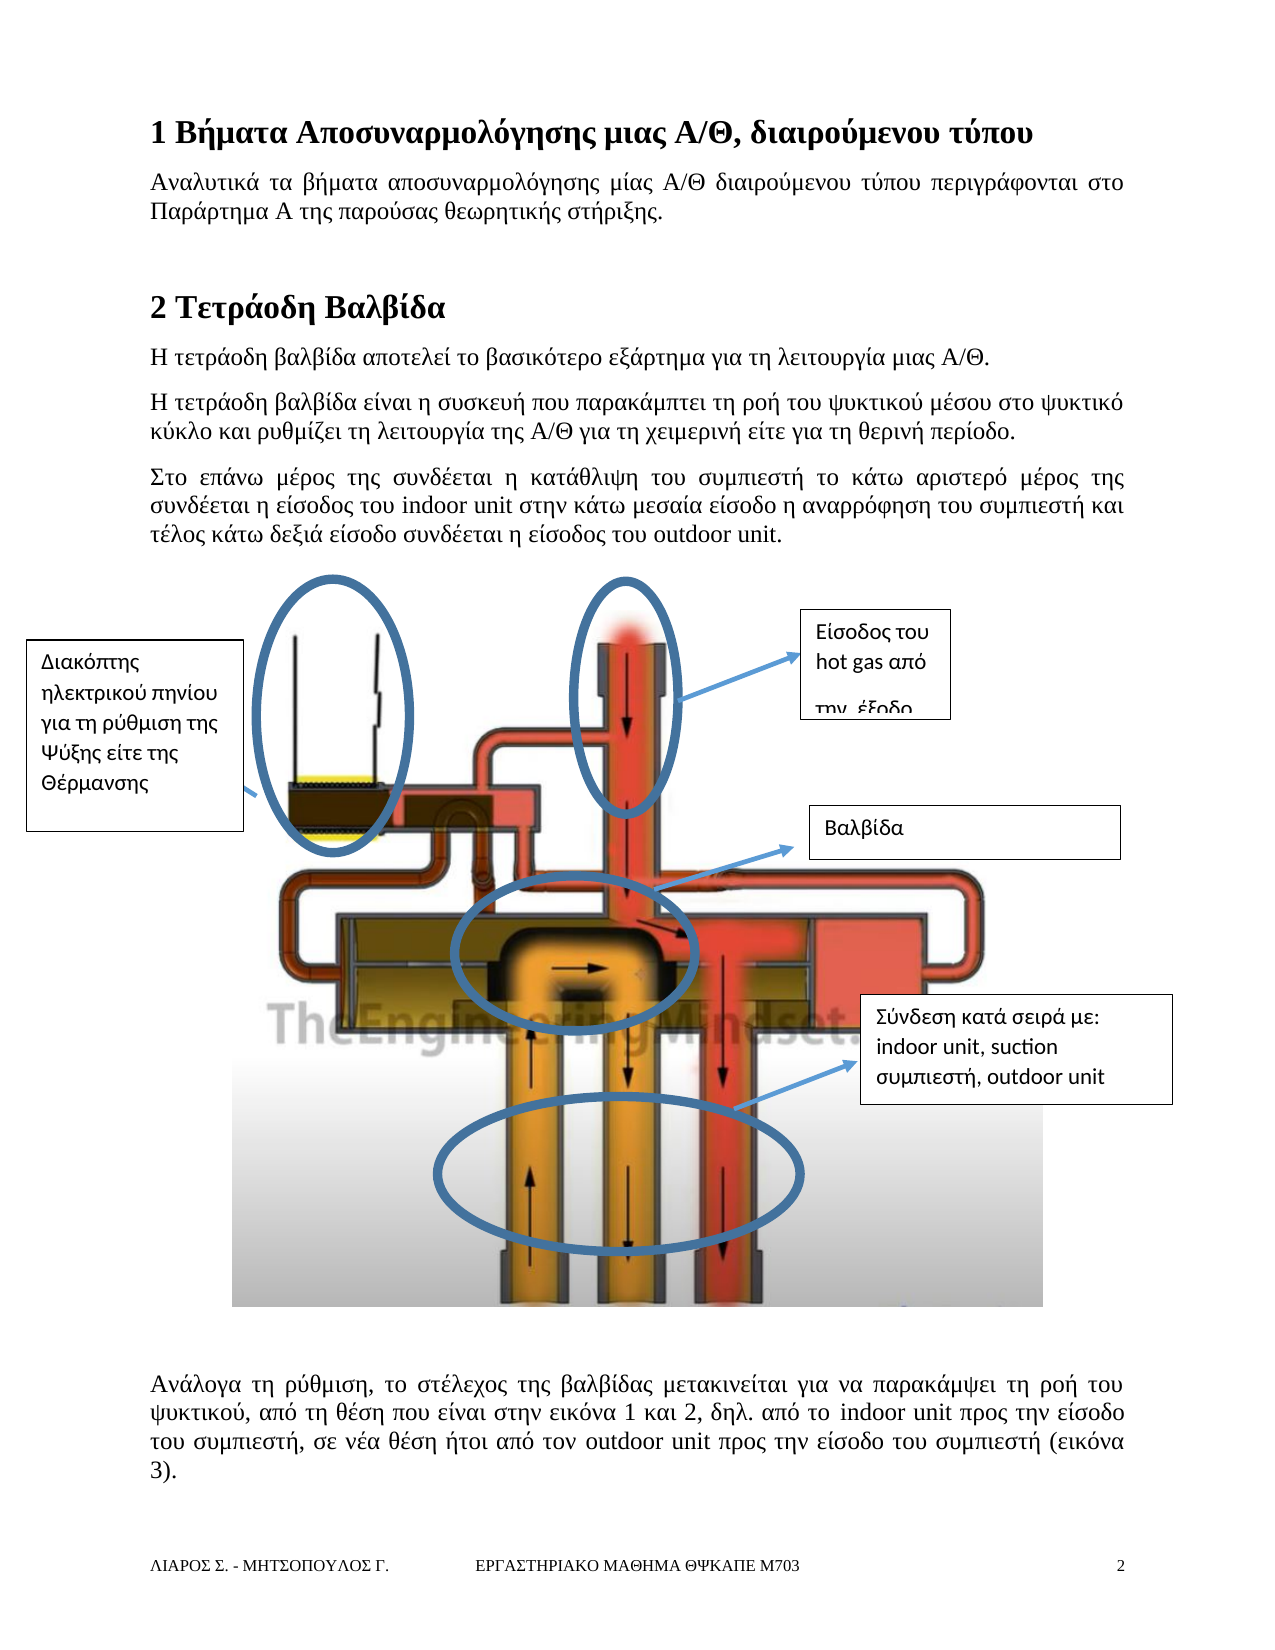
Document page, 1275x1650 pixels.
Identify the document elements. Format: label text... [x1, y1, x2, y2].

text Αναλυτικά τα βήματα αποσυναρμολόγησης μίας Α/Θ διαιρούμενου τύπου περιγράφονται στο Παράρτημα Α της παρούσας θεωρητικής στήριξης. [150, 167, 1125, 225]
text 2 Τετράοδη Βαλβίδα [150, 287, 1125, 325]
picture [579, 610, 673, 809]
picture [261, 610, 404, 847]
text Η τετράοδη βαλβίδα αποτελεί το βασικότερο εξάρτημα για τη λειτουργία μιας Α/Θ. [150, 342, 1125, 371]
list 1 Βήματα Αποσυναρμολόγησης μιας Α/Θ, διαιρούμενου τύπου [150, 112, 1125, 151]
text Η τετράοδη βαλβίδα είναι η συσκευή που παρακάμπτει τη ροή του ψυκτικού μέσου στο ψυκτικό κύκλο και ρυθμίζει τη λειτουργία της Α/Θ για τη χειμερινή είτε για τη θερινή περίοδο. [150, 387, 1125, 445]
text Ανάλογα τη ρύθμιση, το στέλεχος της βαλβίδας μετακινείται για να παρακάμψει τη ροή του ψυκτικού, από τη θέση που είναι στην εικόνα 1 και 2, δηλ. από το indoor unit προς την είσοδο του συμπιεστή, σε νέα θέση ήτοι από τον outdoor unit προς την είσοδο του συμπιεστή (εικόνα 3). [150, 1369, 1125, 1484]
picture [666, 610, 800, 696]
text Στο επάνω μέρος της συνδέεται η κατάθλιψη του συμπιεστή το κάτω αριστερό μέρος της συνδέεται η είσοδος του indoor unit στην κάτω μεσαία είσοδο η αναρρόφηση του συμπιεστή και τέλος κάτω δεξιά είσοδο συνδέεται η είσοδος του outdoor unit. [150, 462, 1125, 548]
picture [232, 610, 1043, 1307]
